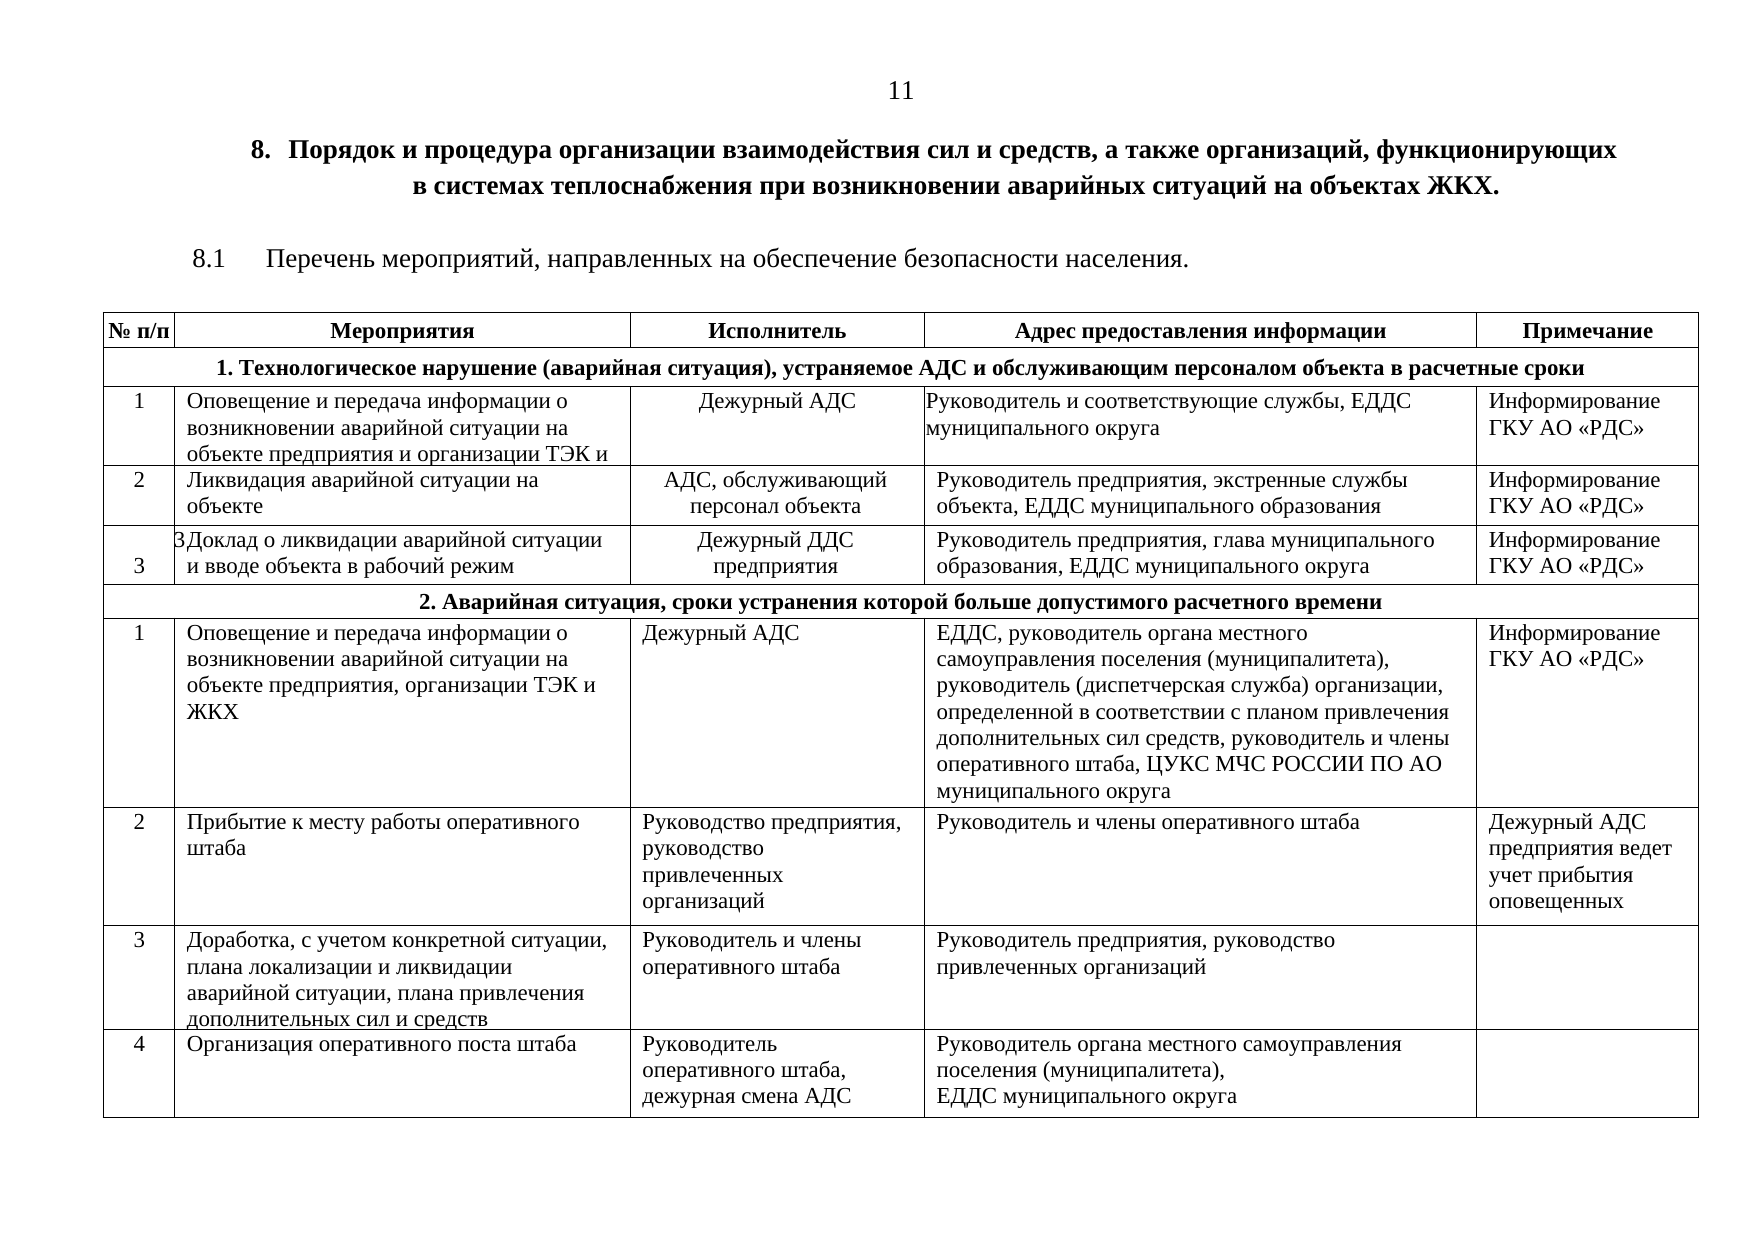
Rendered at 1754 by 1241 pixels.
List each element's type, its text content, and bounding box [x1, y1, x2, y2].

table_header Примечание [1477, 313, 1698, 347]
table_cell Доклад о ликвидации аварийной ситуации и вводе объекта в рабочий режим [175, 526, 630, 583]
table_cell [1477, 1030, 1698, 1117]
table_cell Оповещение и передача информации о возникновении аварийной ситуации на объекте предприятия, организации ТЭК и ЖКХ [175, 619, 630, 807]
table_cell Руководитель предприятия, руководство привлеченных организаций [925, 926, 1476, 1028]
table_cell 33 [104, 526, 174, 583]
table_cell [925, 1030, 1476, 1117]
table_cell Информирование ГКУ АО «РДС» [1477, 466, 1698, 525]
table_header Мероприятия [175, 313, 630, 347]
table_cell Руководитель предприятия, экстренные службы объекта, ЕДДС муниципального образования [925, 466, 1476, 525]
table_cell Информирование ГКУ АО «РДС» [1477, 387, 1698, 465]
table_cell Дежурный ДДС предприятия [631, 526, 924, 583]
table_cell 3 [104, 926, 174, 1028]
table_cell Дежурный АДС [631, 387, 924, 465]
table_cell Руководитель и члены оперативного штаба [631, 926, 924, 1028]
table_header Адрес предоставления информации [925, 313, 1476, 347]
table_cell Доработка, с учетом конкретной ситуации, плана локализации и ликвидации аварийной ситуации, плана привлечения дополнительных сил и средств [175, 926, 630, 1028]
table_cell 1 [104, 619, 174, 807]
table_cell Руководитель предприятия, глава муниципального образования, ЕДДС муниципального округа [925, 526, 1476, 583]
table_cell 2 [104, 808, 174, 925]
table_cell Организация оперативного поста штаба [175, 1030, 630, 1117]
table_cell ЕДДС, руководитель органа местного самоуправления поселения (муниципалитета), руководитель (диспетчерская служба) организации, определенной в соответствии с планом привлечения дополнительных сил средств, руководитель и члены оперативного штаба, ЦУКС МЧС РОССИИ ПО АО муниципального округа [925, 619, 1476, 807]
table_cell [1477, 926, 1698, 1028]
table_cell Информирование ГКУ АО «РДС» [1477, 619, 1698, 807]
table_cell АДС, обслуживающий персонал объекта [631, 466, 924, 525]
table_header № п/п [104, 313, 174, 347]
table_cell 4 [104, 1030, 174, 1117]
table_cell Прибытие к месту работы оперативного штаба [175, 808, 630, 925]
table_cell Руководитель и члены оперативного штаба [925, 808, 1476, 925]
table_cell 1 [104, 387, 174, 465]
table_cell Руководство предприятия, руководство привлеченных организаций [631, 808, 924, 925]
table_cell Дежурный АДС предприятия ведет учет прибытия оповещенных [1477, 808, 1698, 925]
list Порядок и процедура организации взаимодействия сил и средств, а также организаций, функционирующих в системах теплоснабжения при возникновении аварийных ситуаций на объектах ЖКХ. [192, 133, 1683, 200]
table_header Исполнитель [631, 313, 924, 347]
table_cell Ликвидация аварийной ситуации на объекте [175, 466, 630, 525]
table_cell 1. Технологическое нарушение (аварийная ситуация), устраняемое АДС и обслуживающим персоналом объекта в расчетные сроки [104, 348, 1698, 386]
table_cell Информирование ГКУ АО «РДС» [1477, 526, 1698, 583]
table_cell Руководитель оперативного штаба, дежурная смена АДС предприятия [631, 1030, 924, 1117]
list Перечень мероприятий, направленных на обеспечение безопасности населения. [118, 242, 1683, 273]
table_cell 2 [104, 466, 174, 525]
table_cell Руководитель и соответствующие службы, ЕДДС муниципального округа [925, 387, 1476, 465]
table_cell 2. Аварийная ситуация, сроки устранения которой больше допустимого расчетного времени [104, 585, 1698, 618]
table_cell Дежурный АДС [631, 619, 924, 807]
table_cell Оповещение и передача информации о возникновении аварийной ситуации на объекте предприятия и организации ТЭК и ЖКХ [175, 387, 630, 465]
